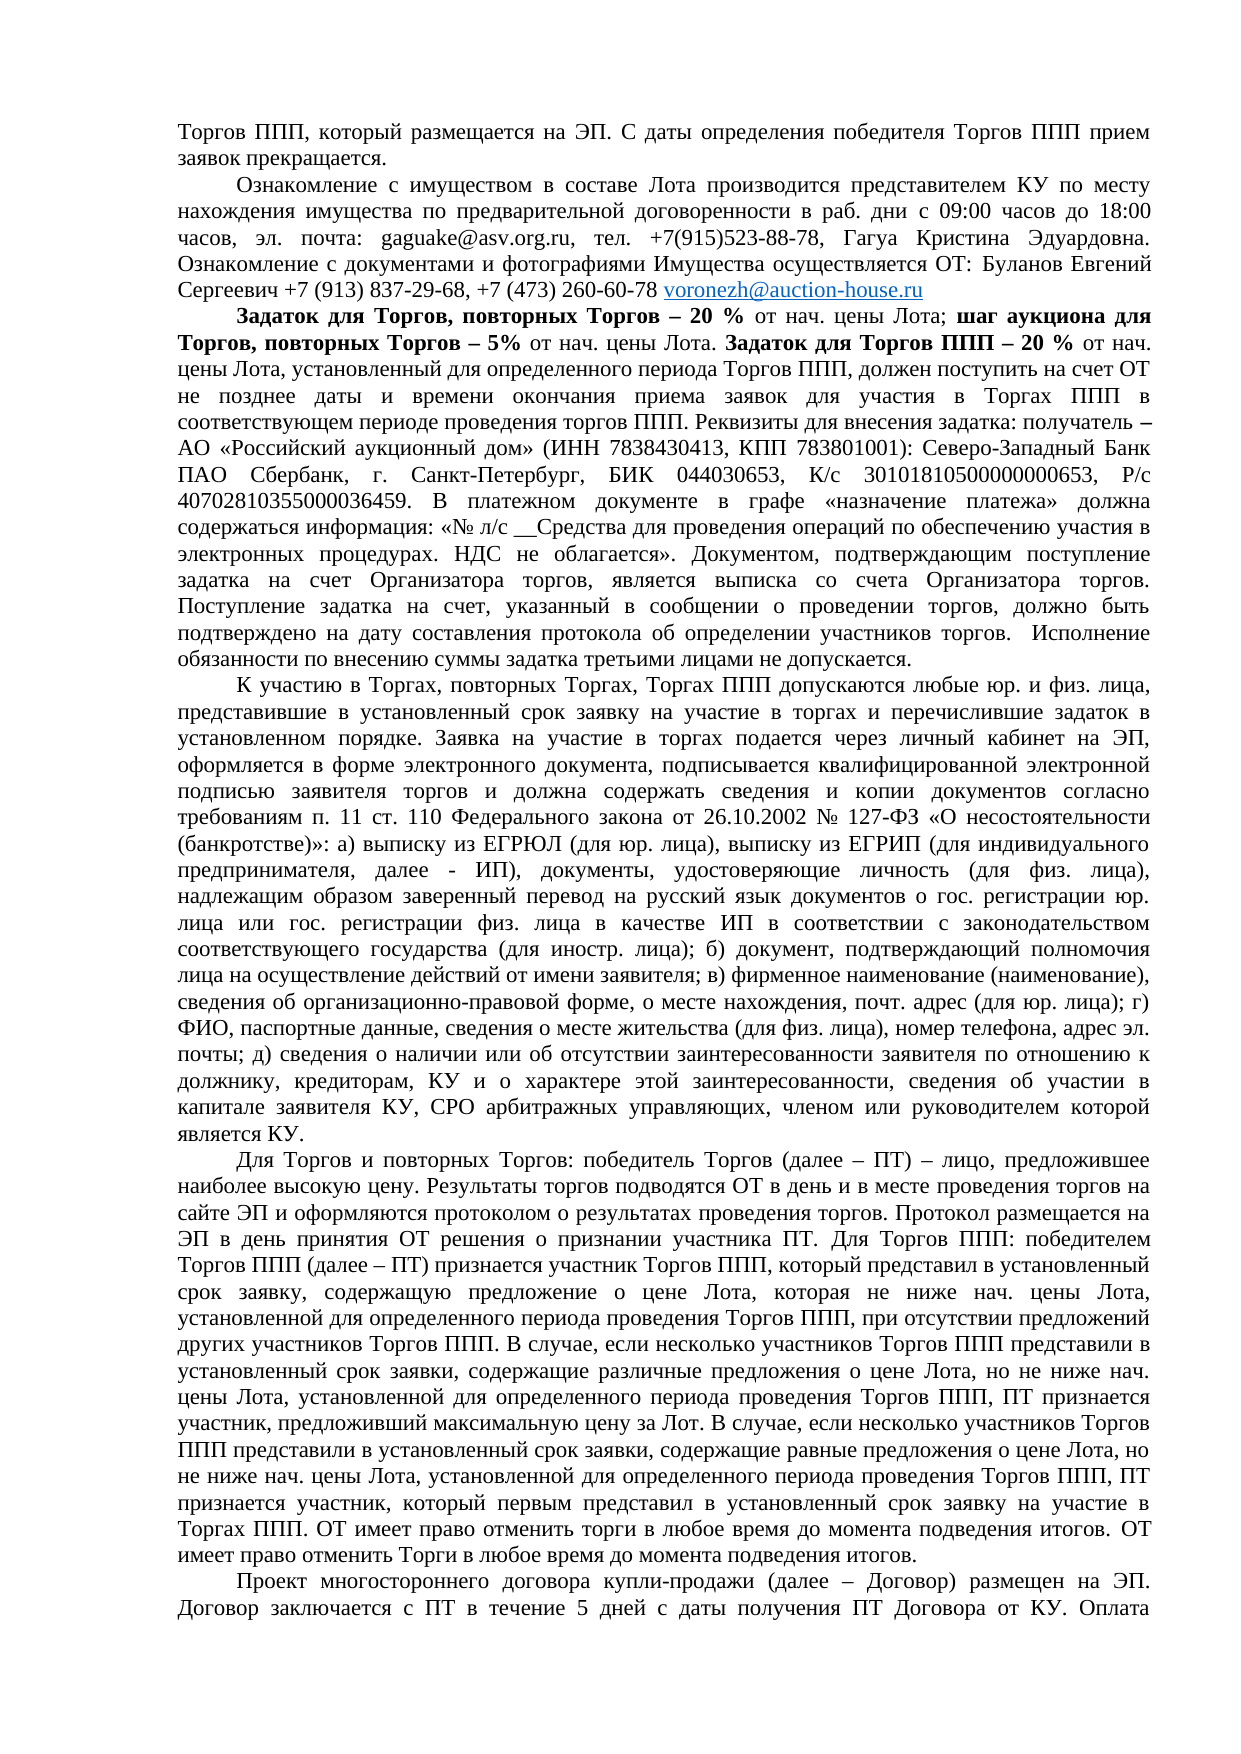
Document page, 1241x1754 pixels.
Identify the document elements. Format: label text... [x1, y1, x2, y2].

text К участию в Торгах, повторных Торгах, Торгах ППП допускаются любые юр. и физ. лица, представившие в установленный срок заявку на участие в торгах и перечислившие задаток в установленном порядке. Заявка на участие в торгах подается через личный кабинет на ЭП, оформляется в форме электронного документа, подписывается квалифицированной электронной подписью заявителя торгов и должна содержать сведения и копии документов согласно требованиям п. 11 ст. 110 Федерального закона от 26.10.2002 № 127-ФЗ «О несостоятельности (банкротстве)»: а) выписку из ЕГРЮЛ (для юр. лица), выписку из ЕГРИП (для индивидуального предпринимателя, далее - ИП), документы, удостоверяющие личность (для физ. лица), надлежащим образом заверенный перевод на русский язык документов о гос. регистрации юр. лица или гос. регистрации физ. лица в качестве ИП в соответствии с законодательством соответствующего государства (для иностр. лица); б) документ, подтверждающий полномочия лица на осуществление действий от имени заявителя; в) фирменное наименование (наименование), сведения об организационно-правовой форме, о месте нахождения, почт. адрес (для юр. лица); г) ФИО, паспортные данные, сведения о месте жительства (для физ. лица), номер телефона, адрес эл. почты; д) сведения о наличии или об отсутствии заинтересованности заявителя по отношению к должнику, кредиторам, КУ и о характере этой заинтересованности, сведения об участии в капитале заявителя КУ, СРО арбитражных управляющих, членом или руководителем которой является КУ. [177, 672, 1152, 1146]
text Для Торгов и повторных Торгов: победитель Торгов (далее – ПТ) – лицо, предложившее наиболее высокую цену. Результаты торгов подводятся ОТ в день и в месте проведения торгов на сайте ЭП и оформляются протоколом о результатах проведения торгов. Протокол размещается на ЭП в день принятия ОТ решения о признании участника ПТ. Для Торгов ППП: победителем Торгов ППП (далее – ПТ) признается участник Торгов ППП, который представил в установленный срок заявку, содержащую предложение о цене Лота, которая не ниже нач. цены Лота, установленной для определенного периода проведения Торгов ППП, при отсутствии предложений других участников Торгов ППП. В случае, если несколько участников Торгов ППП представили в установленный срок заявки, содержащие различные предложения о цене Лота, но не ниже нач. цены Лота, установленной для определенного периода проведения Торгов ППП, ПТ признается участник, предложивший максимальную цену за Лот. В случае, если несколько участников Торгов ППП представили в установленный срок заявки, содержащие равные предложения о цене Лота, но не ниже нач. цены Лота, установленной для определенного периода проведения Торгов ППП, ПТ признается участник, который первым представил в установленный срок заявку на участие в Торгах ППП. ОТ имеет право отменить торги в любое время до момента подведения итогов. ОТ имеет право отменить Торги в любое время до момента подведения итогов. [177, 1146, 1152, 1568]
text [177, 1568, 1152, 1620]
text Задаток для Торгов, повторных Торгов – 20 % от нач. цены Лота; шаг аукциона для Торгов, повторных Торгов – 5% от нач. цены Лота. Задаток для Торгов ППП – 20 % от нач. цены Лота, установленный для определенного периода Торгов ППП, должен поступить на счет ОТ не позднее даты и времени окончания приема заявок для участия в Торгах ППП в соответствующем периоде проведения торгов ППП. Реквизиты для внесения задатка: получатель – АО «Российский аукционный дом» (ИНН 7838430413, КПП 783801001): Северо-Западный Банк ПАО Сбербанк, г. Санкт-Петербург, БИК 044030653, К/с 30101810500000000653, Р/с 40702810355000036459. В платежном документе в графе «назначение платежа» должна содержаться информация: «№ л/с __Средства для проведения операций по обеспечению участия в электронных процедурах. НДС не облагается». Документом, подтверждающим поступление задатка на счет Организатора торгов, является выписка со счета Организатора торгов. Поступление задатка на счет, указанный в сообщении о проведении торгов, должно быть подтверждено на дату составления протокола об определении участников торгов. Исполнение обязанности по внесению суммы задатка третьими лицами не допускается. [177, 303, 1152, 672]
text Ознакомление с имуществом в составе Лота производится представителем КУ по месту нахождения имущества по предварительной договоренности в раб. дни с 09:00 часов до 18:00 часов, эл. почта: gaguake@asv.org.ru, тел. +7(915)523-88-78, Гагуа Кристина Эдуардовна. Ознакомление с документами и фотографиями Имущества осуществляется ОТ: Буланов Евгений Сергеевич +7 (913) 837-29-68, +7 (473) 260-60-78 voronezh@auction-house.ru [177, 171, 1152, 303]
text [177, 118, 1152, 171]
